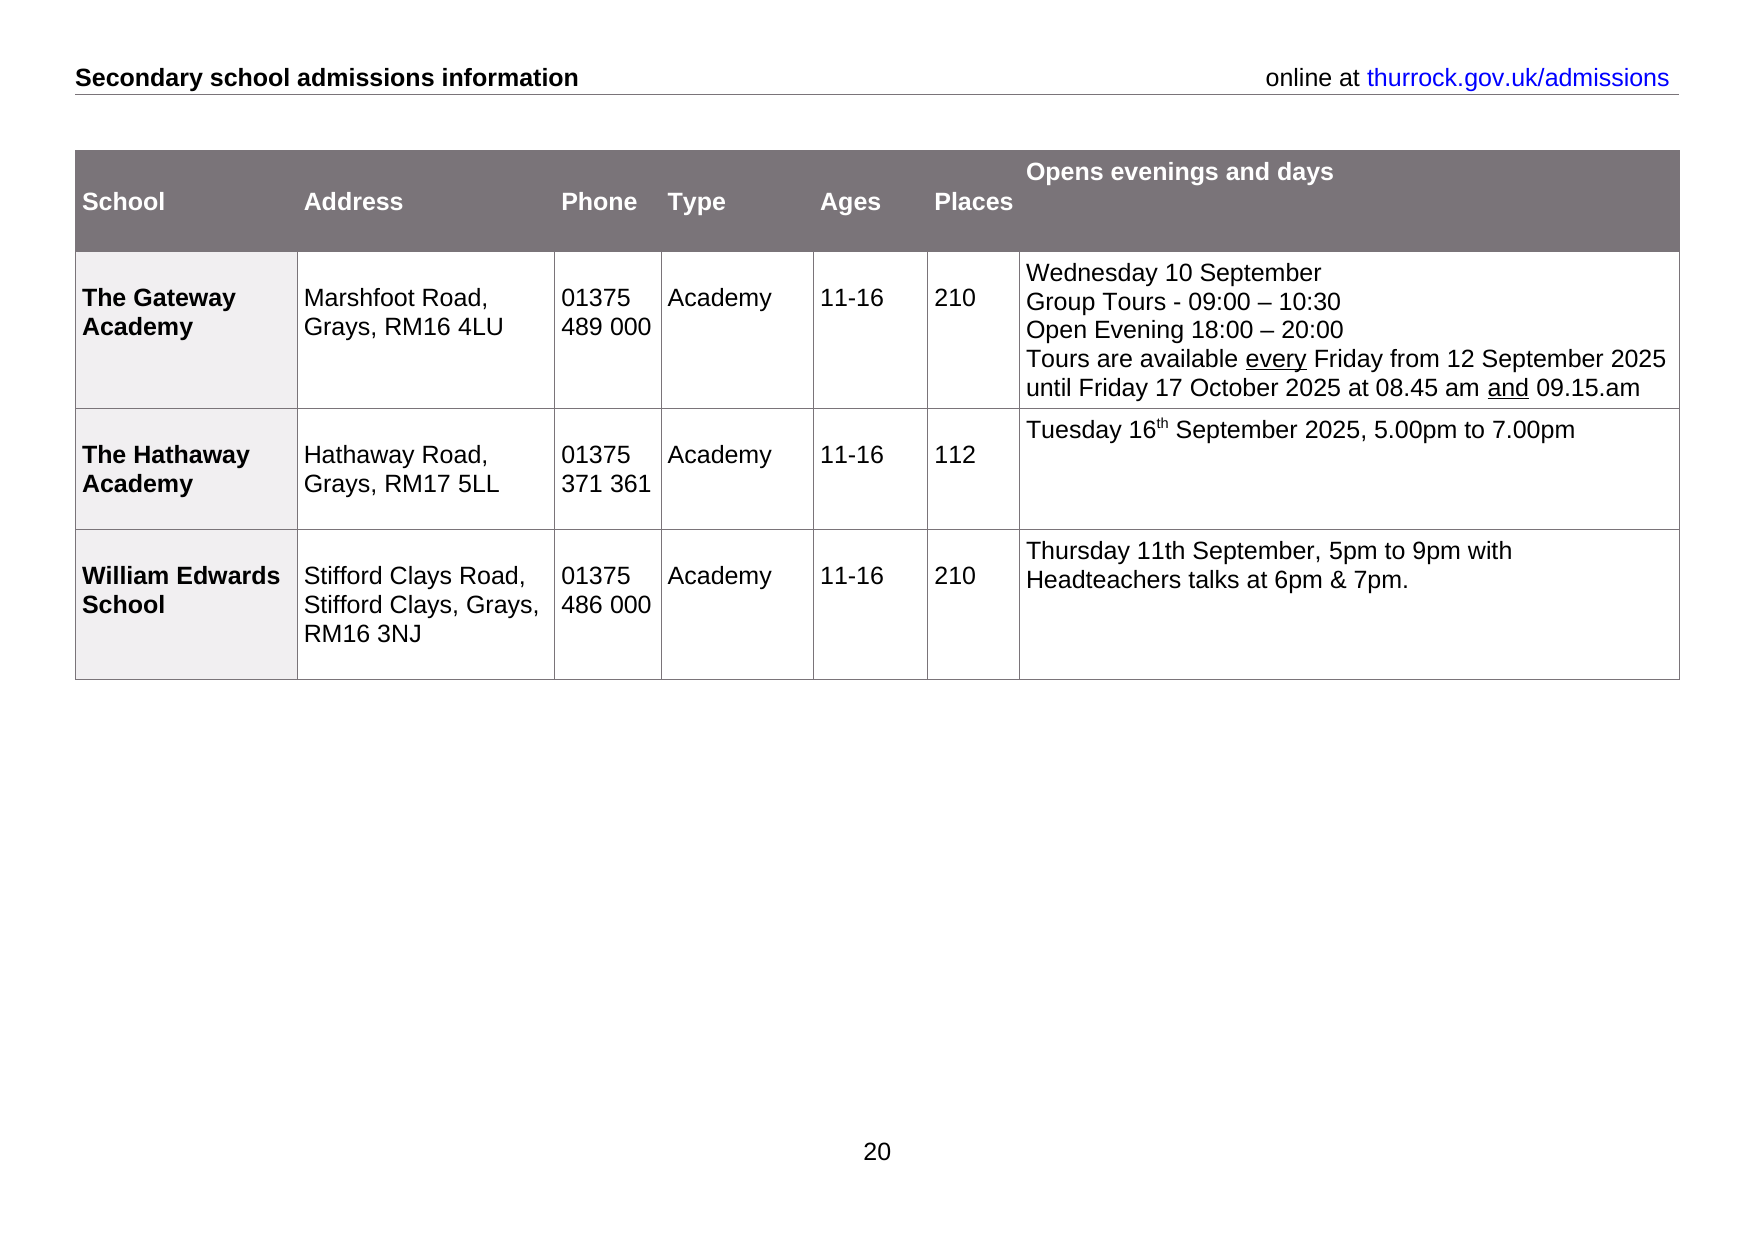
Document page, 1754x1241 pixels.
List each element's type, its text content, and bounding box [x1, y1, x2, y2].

table_cell The Gateway Academy [76, 252, 297, 408]
table_cell 11-16 [814, 252, 927, 408]
table_header Opens evenings and days [1020, 151, 1679, 251]
table_cell Thursday 11th September, 5pm to 9pm with Headteachers talks at 6pm & 7pm. [1020, 530, 1679, 679]
table_cell The Hathaway Academy [76, 409, 297, 529]
table_cell 01375 486 000 [555, 530, 661, 679]
table_header Address [298, 151, 554, 251]
table_header Ages [814, 151, 927, 251]
table_cell Academy [662, 252, 813, 408]
table_cell Academy [662, 409, 813, 529]
table_cell Wednesday 10 September Group Tours - 09:00 – 10:30 Open Evening 18:00 – 20:00 Tours are available every Friday from 12 September 2025 until Friday 17 October 2025 at 08.45 am and 09.15.am [1020, 252, 1679, 408]
table_header Type [662, 151, 813, 251]
table_cell 01375 371 361 [555, 409, 661, 529]
table_header Phone [555, 151, 661, 251]
table_cell Stifford Clays Road, Stifford Clays, Grays, RM16 3NJ [298, 530, 554, 679]
table_cell 210 [928, 530, 1019, 679]
table_cell 01375 489 000 [555, 252, 661, 408]
table_cell Tuesday 16th September 2025, 5.00pm to 7.00pm [1020, 409, 1679, 529]
table_cell 112 [928, 409, 1019, 529]
table_cell Hathaway Road, Grays, RM17 5LL [298, 409, 554, 529]
table_cell Marshfoot Road, Grays, RM16 4LU [298, 252, 554, 408]
table_cell 11-16 [814, 409, 927, 529]
table_header School [76, 151, 297, 251]
table_cell 11-16 [814, 530, 927, 679]
table_cell Academy [662, 530, 813, 679]
table_header Places [928, 151, 1019, 251]
table_cell 210 [928, 252, 1019, 408]
table_cell William Edwards School [76, 530, 297, 679]
